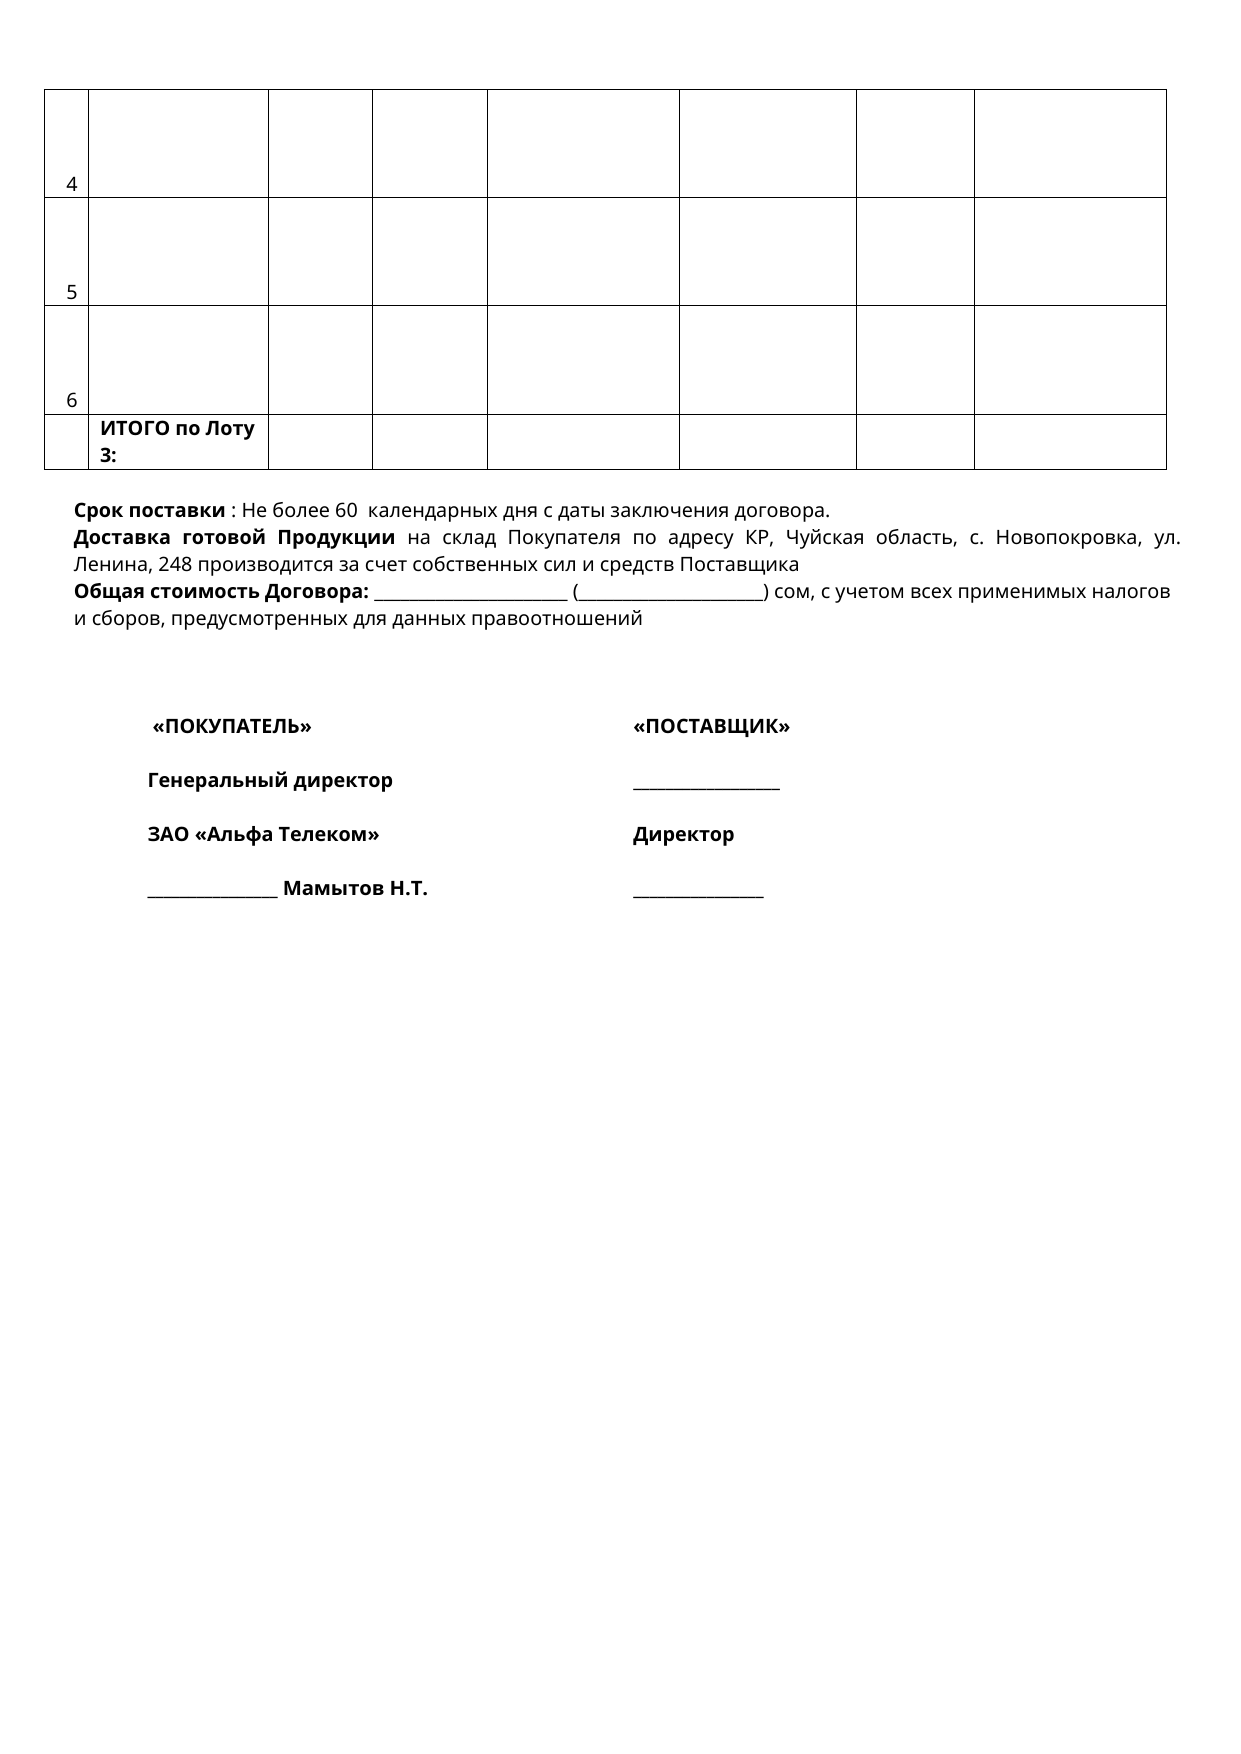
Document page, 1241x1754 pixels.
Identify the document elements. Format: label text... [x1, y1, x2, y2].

table_header «ПОСТАВЩИК» __________________ Директор ________________ [622, 659, 1182, 928]
table_cell [89, 198, 268, 305]
table_cell 5 [45, 198, 88, 305]
table_cell [975, 90, 1166, 197]
table_cell [269, 306, 372, 414]
table_cell [857, 306, 974, 414]
table_cell [857, 415, 974, 469]
table_cell [488, 90, 679, 197]
text Общая стоимость Договора: ______________________ (_____________________) сом, с учетом всех применимых налогов и сборов, предусмотренных для данных правоотношений [74, 578, 1182, 632]
table_cell [373, 198, 487, 305]
table_cell 6 [45, 306, 88, 414]
table_cell [269, 198, 372, 305]
table_cell [373, 90, 487, 197]
table_cell [373, 306, 487, 414]
table_cell [680, 90, 856, 197]
table_cell [975, 198, 1166, 305]
table_cell [89, 90, 268, 197]
table_cell [269, 90, 372, 197]
table_cell [857, 198, 974, 305]
table_cell [680, 198, 856, 305]
table_cell [45, 415, 88, 469]
table_cell [488, 306, 679, 414]
table_cell [269, 415, 372, 469]
table_cell [975, 306, 1166, 414]
text Срок поставки : Не более 60 календарных дня с даты заключения договора. [74, 497, 1182, 524]
table_cell [680, 415, 856, 469]
table_cell [975, 415, 1166, 469]
table_header «ПОКУПАТЕЛЬ» Генеральный директор ЗАО «Альфа Телеком» ________________ Мамытов Н.Т. [136, 659, 622, 928]
list Доставка готовой Продукции на склад Покупателя по адресу КР, Чуйская область, с. Новопокровка, ул. Ленина, 248 производится за счет собственных сил и средств Поставщика [74, 524, 1182, 578]
table_cell 4 [45, 90, 88, 197]
table_cell [488, 198, 679, 305]
table_cell ИТОГО по Лоту 3: [89, 415, 268, 469]
table_cell [857, 90, 974, 197]
table_cell [89, 306, 268, 414]
table_cell [373, 415, 487, 469]
table_cell [680, 306, 856, 414]
table_cell [488, 415, 679, 469]
